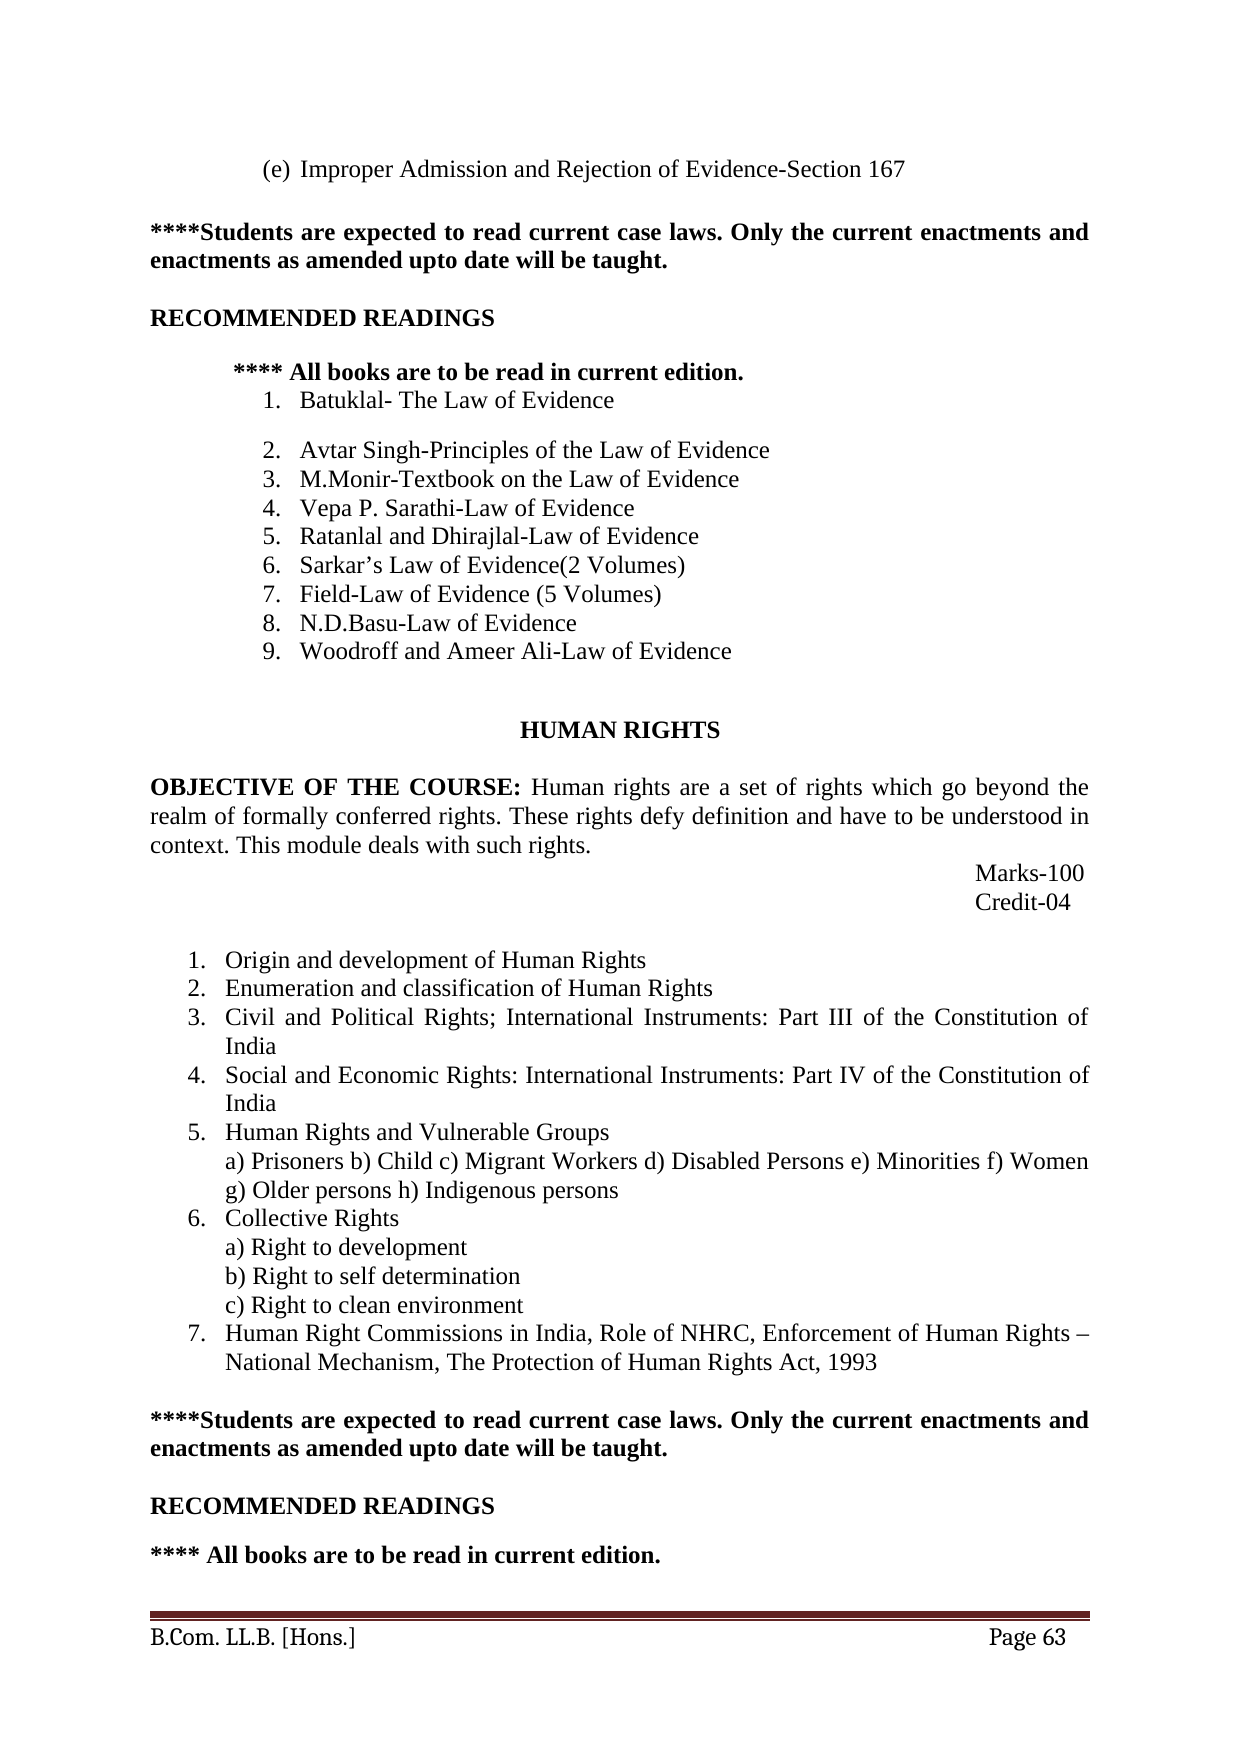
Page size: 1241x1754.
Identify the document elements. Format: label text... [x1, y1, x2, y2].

text a) Prisoners b) Child c) Migrant Workers d) Disabled Persons e) Minorities f) Women g) Older persons h) Indigenous persons [225, 1146, 1090, 1203]
text c) Right to clean environment [225, 1290, 1090, 1318]
list Avtar Singh-Principles of the Law of Evidence [262, 435, 1090, 464]
text RECOMMENDED READINGS [150, 1491, 1090, 1520]
list M.Monir-Textbook on the Law of Evidence [262, 464, 1090, 493]
list Civil and Political Rights; International Instruments: Part III of the Constitution of India [187, 1002, 1090, 1060]
text HUMAN RIGHTS [150, 715, 1090, 743]
list Social and Economic Rights: International Instruments: Part IV of the Constitution of India [187, 1060, 1090, 1117]
list Enumeration and classification of Human Rights [187, 973, 1090, 1002]
text OBJECTIVE OF THE COURSE: Human rights are a set of rights which go beyond the realm of formally conferred rights. These rights defy definition and have to be understood in context. This module deals with such rights. [150, 772, 1090, 858]
list Ratanlal and Dhirajlal-Law of Evidence [262, 521, 1090, 550]
text b) Right to self determination [225, 1261, 1090, 1290]
text ****Students are expected to read current case laws. Only the current enactments and enactments as amended upto date will be taught. [150, 217, 1090, 274]
text a) Right to development [225, 1232, 1090, 1261]
text **** All books are to be read in current edition. [233, 357, 1090, 386]
list Woodroff and Ameer Ali-Law of Evidence [262, 636, 1090, 665]
text ****Students are expected to read current case laws. Only the current enactments and enactments as amended upto date will be taught. [150, 1405, 1090, 1462]
text Credit-04 [375, 887, 1090, 916]
list Collective Rights [187, 1203, 1090, 1232]
list Origin and development of Human Rights [187, 945, 1090, 973]
list Improper Admission and Rejection of Evidence-Section 167 [262, 150, 1090, 183]
list Sarkar’s Law of Evidence(2 Volumes) [262, 550, 1090, 579]
list N.D.Basu-Law of Evidence [262, 608, 1090, 636]
list Batuklal- The Law of Evidence [262, 386, 1090, 414]
list Vepa P. Sarathi-Law of Evidence [262, 493, 1090, 521]
list Human Right Commissions in India, Role of NHRC, Enforcement of Human Rights – National Mechanism, The Protection of Human Rights Act, 1993 [187, 1318, 1090, 1376]
list Field-Law of Evidence (5 Volumes) [262, 579, 1090, 608]
text RECOMMENDED READINGS [150, 303, 1090, 332]
list Human Rights and Vulnerable Groups [187, 1117, 1090, 1146]
text **** All books are to be read in current edition. [150, 1541, 1090, 1569]
text Marks-100 [675, 858, 1090, 887]
